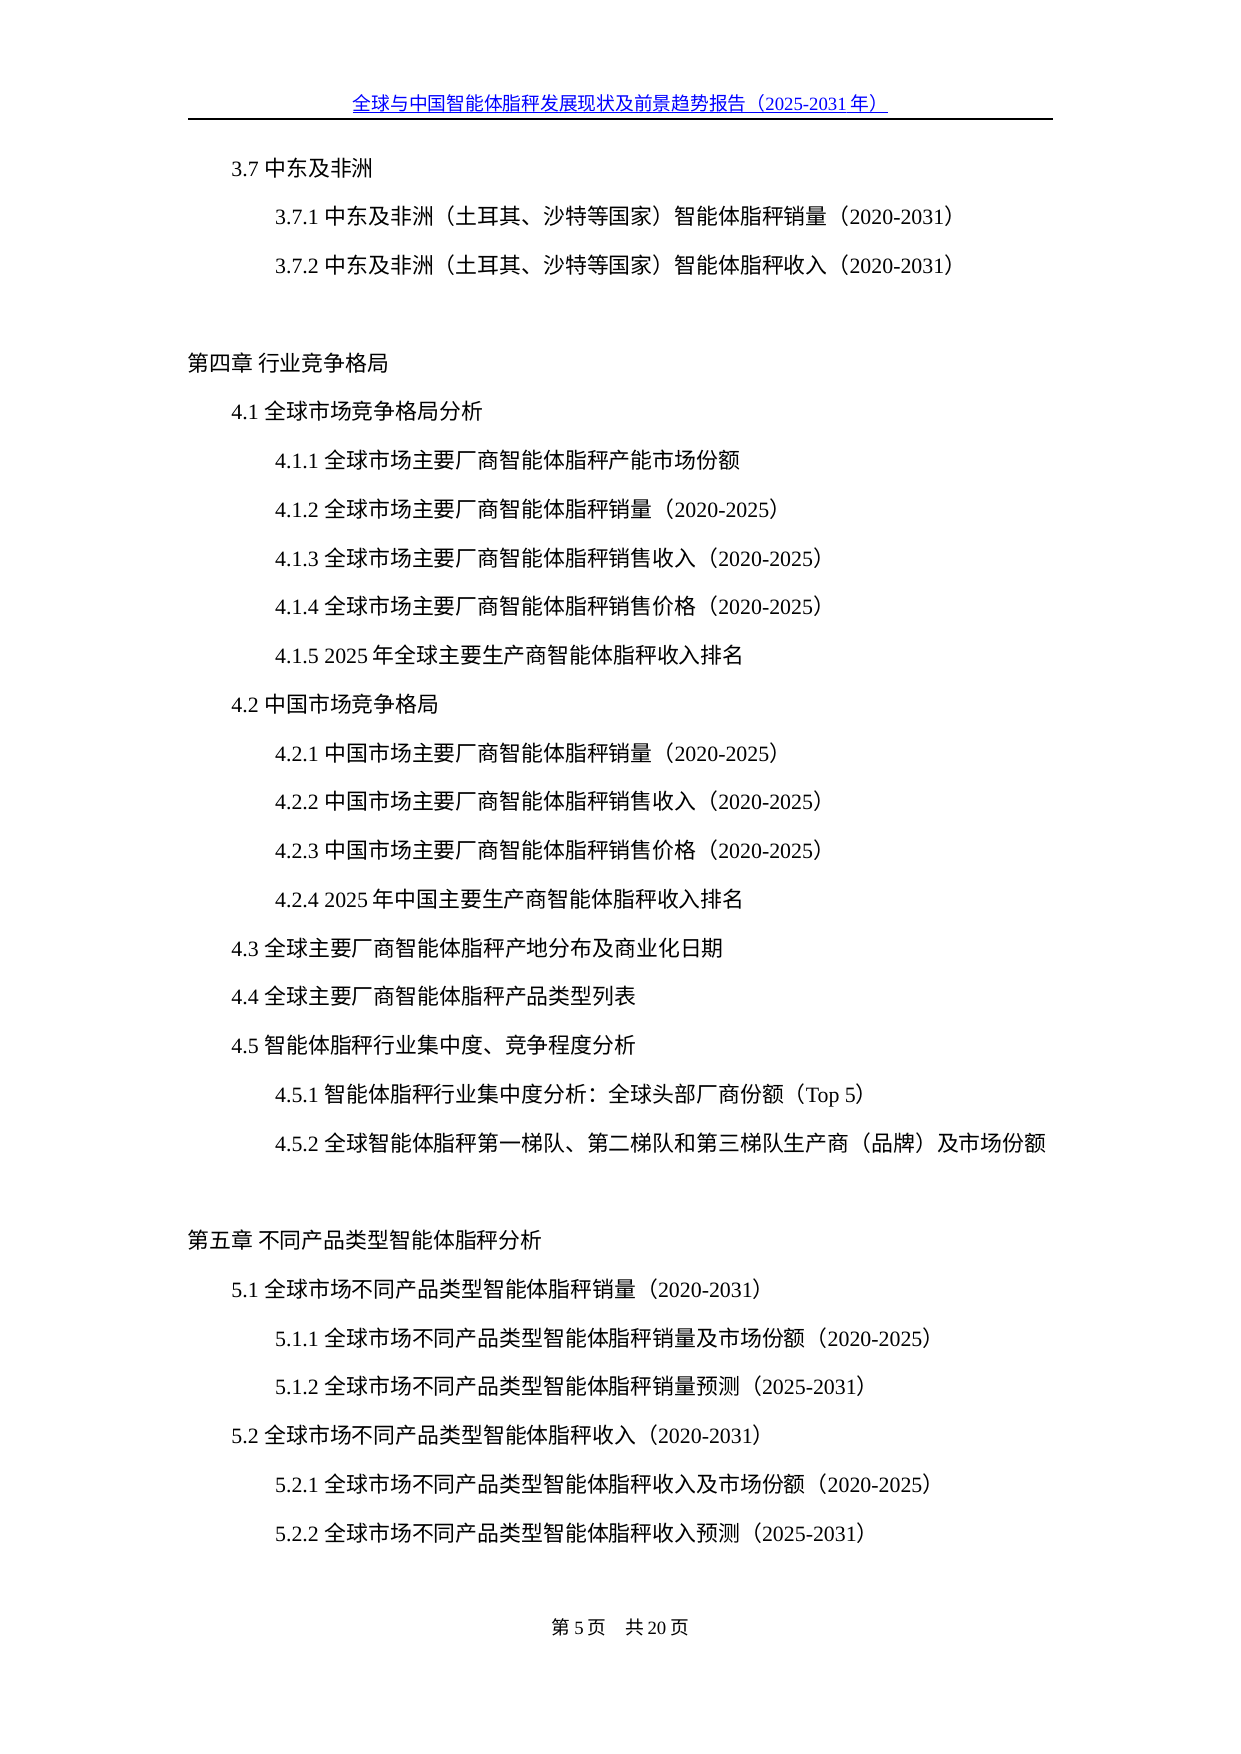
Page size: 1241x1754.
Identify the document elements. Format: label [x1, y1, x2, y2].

text [187, 150, 1053, 1548]
